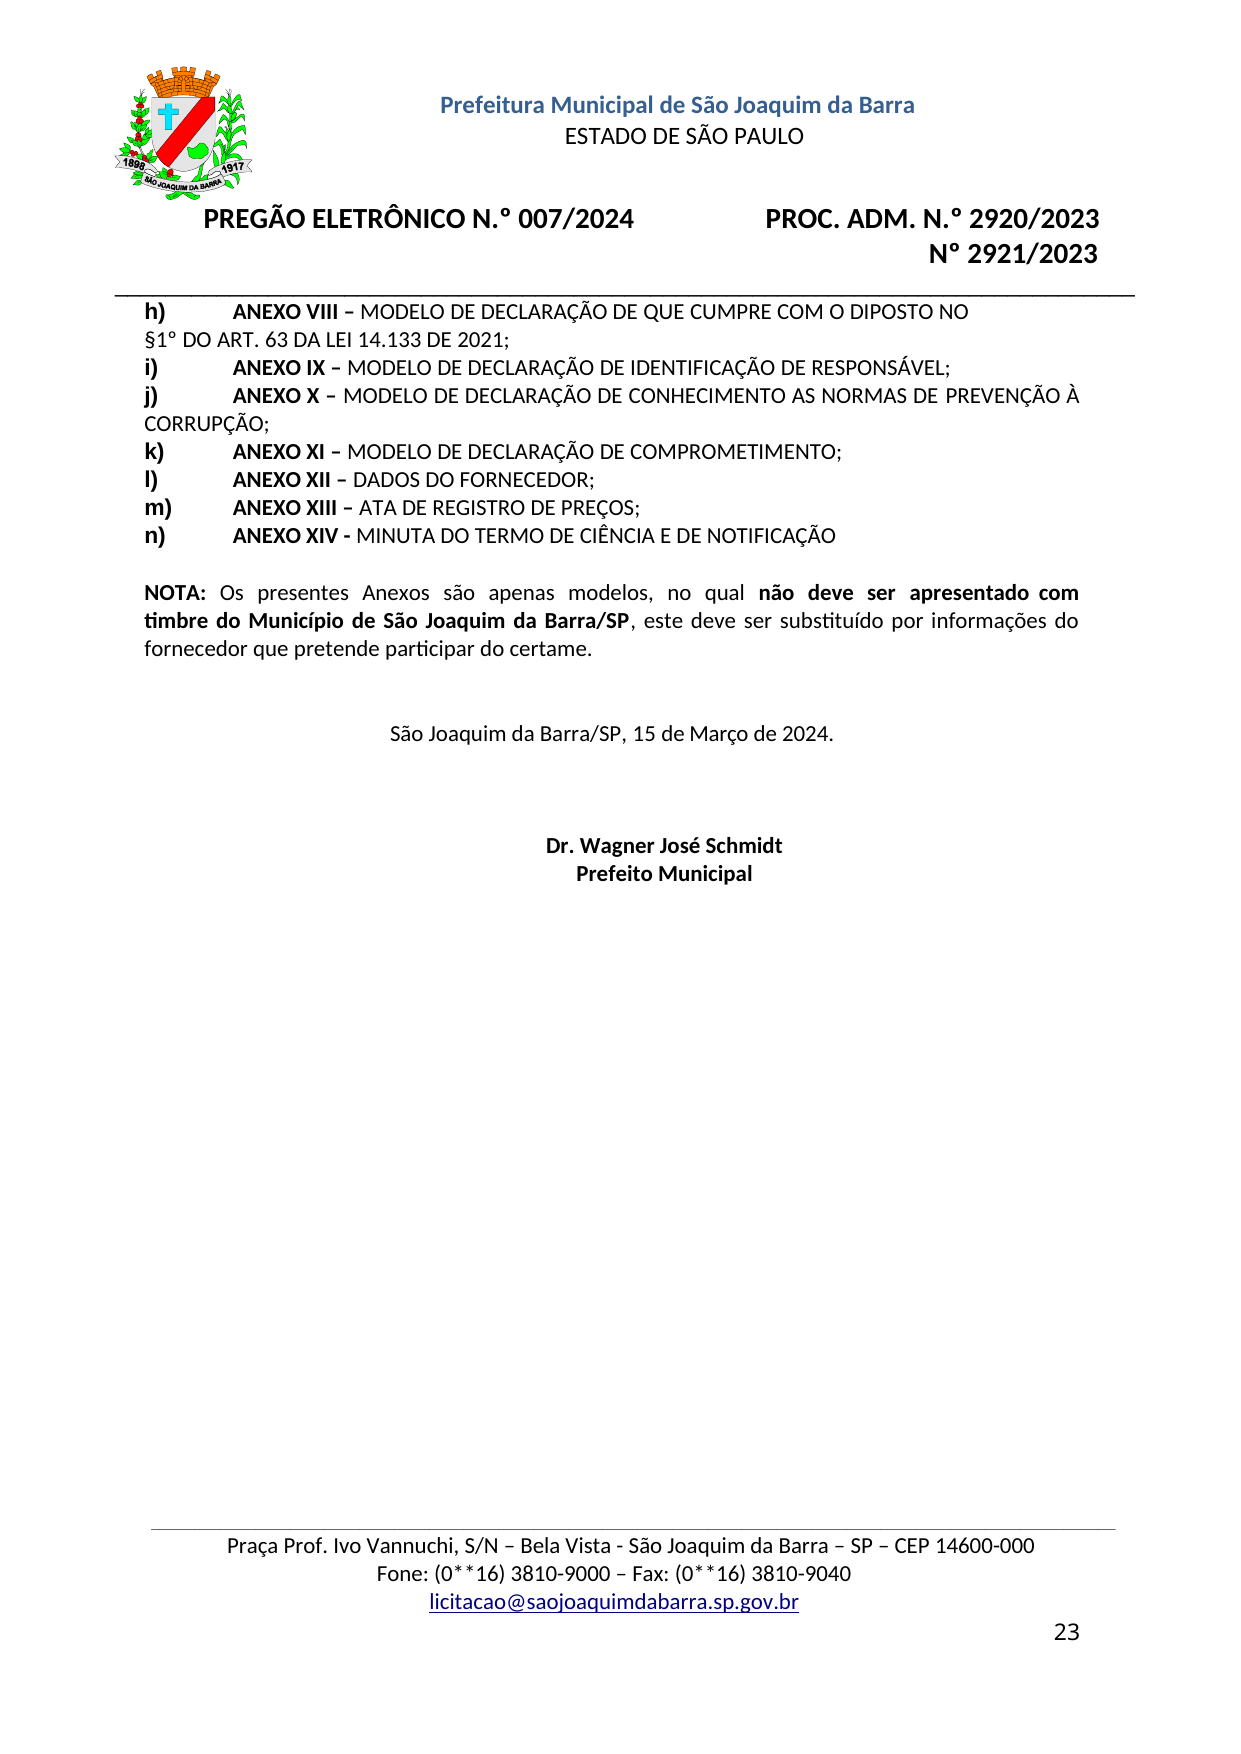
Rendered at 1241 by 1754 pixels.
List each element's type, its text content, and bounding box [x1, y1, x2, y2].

text NOTA: Os presentes Anexos são apenas modelos, no qual não deve ser apresentado com timbre do Município de São Joaquim da Barra/SP, este deve ser substituído por informações do fornecedor que pretende participar do certame. [144, 578, 1080, 662]
list ANEXO IX – MODELO DE DECLARAÇÃO DE IDENTIFICAÇÃO DE RESPONSÁVEL; [144, 353, 1080, 381]
list ANEXO VIII – MODELO DE DECLARAÇÃO DE QUE CUMPRE COM O DIPOSTO NO [144, 297, 1080, 325]
table_cell Prefeito Municipal [139, 859, 1127, 887]
table_header Dr. Wagner José Schmidt [139, 831, 1127, 859]
list ANEXO XIII – ATA DE REGISTRO DE PREÇOS; [144, 493, 1080, 521]
list ANEXO XII – DADOS DO FORNECEDOR; [144, 465, 1080, 493]
text §1º DO ART. 63 DA LEI 14.133 DE 2021; [144, 325, 1080, 353]
text São Joaquim da Barra/SP, 15 de Março de 2024. [144, 719, 1080, 747]
list ANEXO X – MODELO DE DECLARAÇÃO DE CONHECIMENTO AS NORMAS DE PREVENÇÃO À CORRUPÇÃO; [144, 381, 1080, 437]
list ANEXO XI – MODELO DE DECLARAÇÃO DE COMPROMETIMENTO; [144, 437, 1080, 465]
list ANEXO XIV - MINUTA DO TERMO DE CIÊNCIA E DE NOTIFICAÇÃO [144, 521, 1080, 549]
